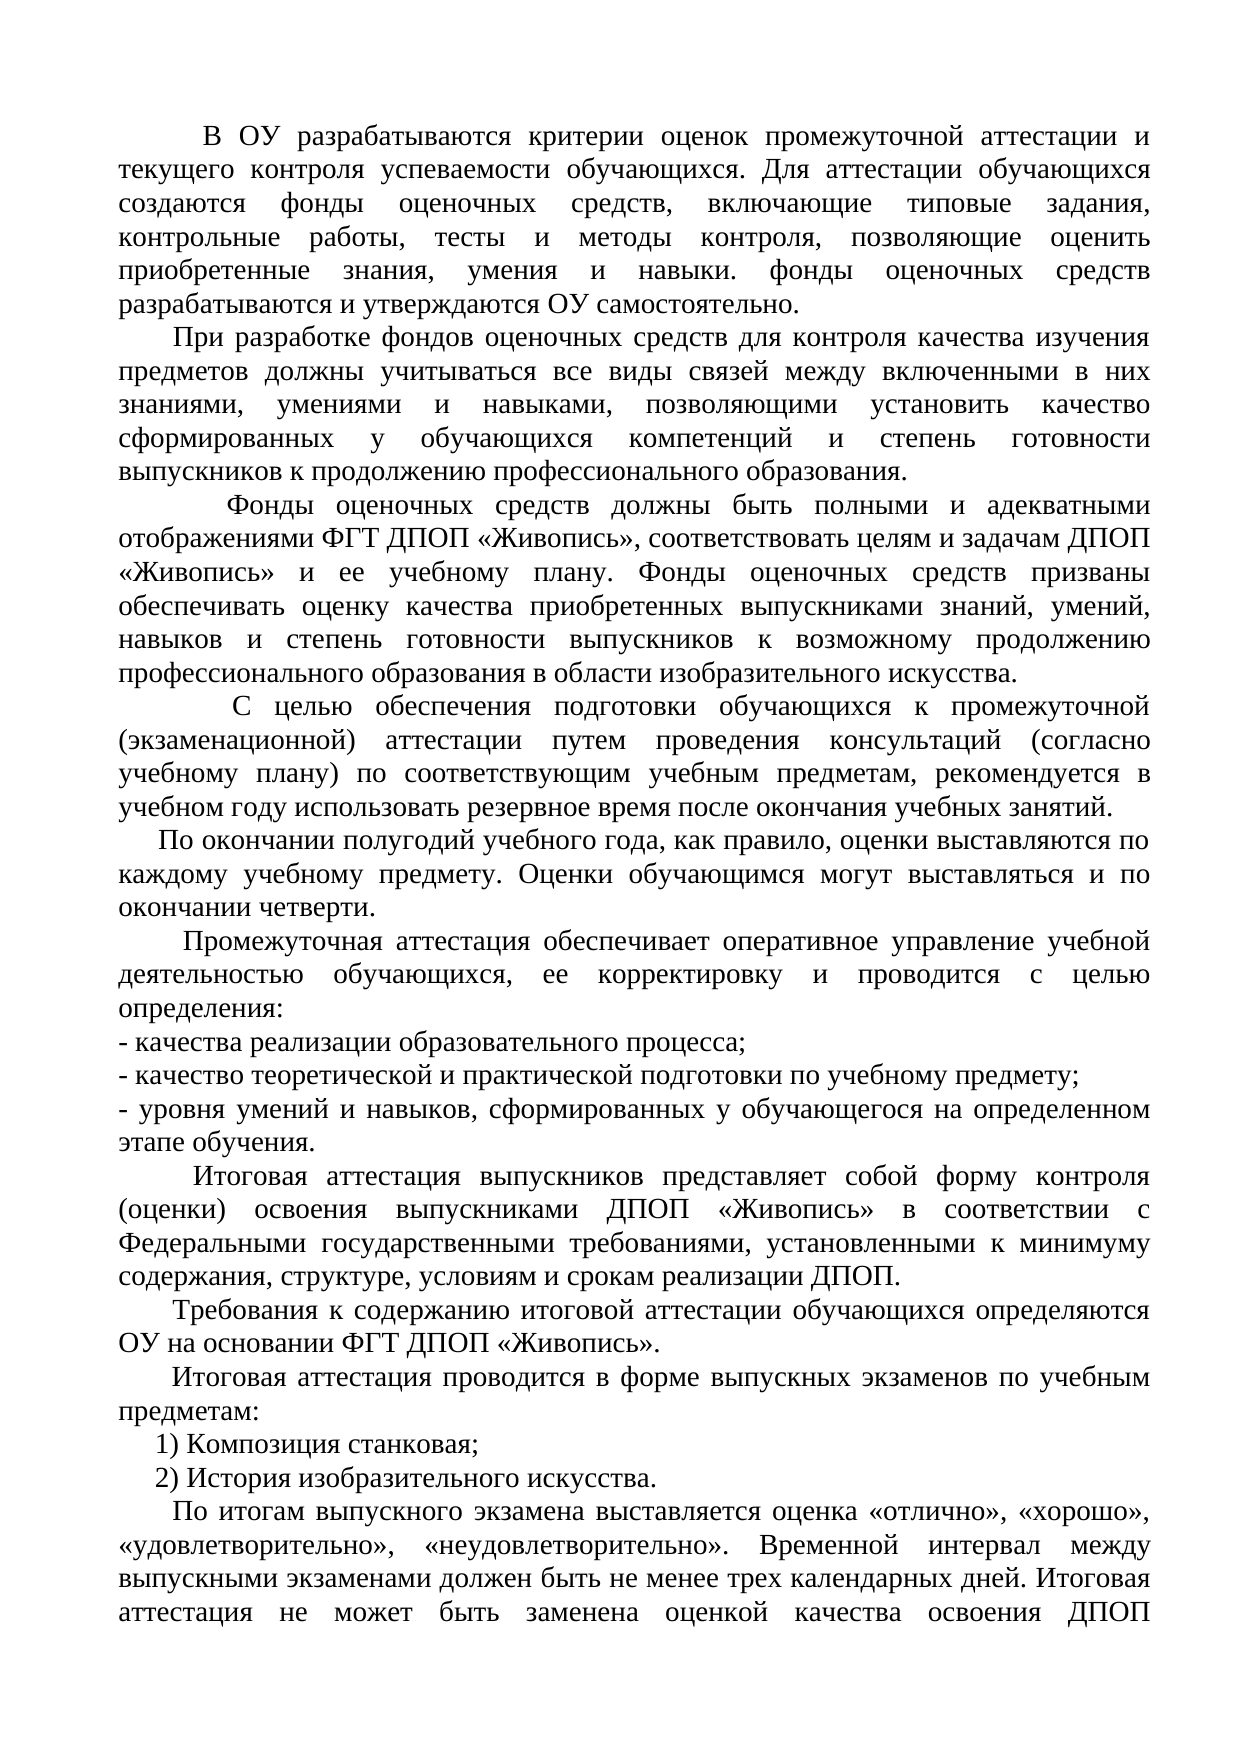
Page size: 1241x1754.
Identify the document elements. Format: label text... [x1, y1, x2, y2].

text - качества реализации образовательного процесса; [118, 1024, 1152, 1057]
text 2) История изобразительного искусства. [118, 1460, 1152, 1493]
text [118, 1493, 1152, 1627]
text Фонды оценочных средств должны быть полными и адекватными отображениями ФГТ ДПОП «Живопись», соответствовать целям и задачам ДПОП «Живопись» и ее учебному плану. Фонды оценочных средств призваны обеспечивать оценку качества приобретенных выпускниками знаний, умений, навыков и степень готовности выпускников к возможному продолжению профессионального образования в области изобразительного искусства. [118, 487, 1152, 688]
text - уровня умений и навыков, сформированных у обучающегося на определенном этапе обучения. [118, 1091, 1152, 1158]
text Итоговая аттестация проводится в форме выпускных экзаменов по учебным предметам: [118, 1359, 1152, 1426]
text По окончании полугодий учебного года, как правило, оценки выставляются по каждому учебному предмету. Оценки обучающимся могут выставляться и по окончании четверти. [118, 822, 1152, 923]
text Итоговая аттестация выпускников представляет собой форму контроля (оценки) освоения выпускниками ДПОП «Живопись» в соответствии с Федеральными государственными требованиями, установленными к минимуму содержания, структуре, условиям и срокам реализации ДПОП. [118, 1158, 1152, 1292]
text С целью обеспечения подготовки обучающихся к промежуточной (экзаменационной) аттестации путем проведения консультаций (согласно учебному плану) по соответствующим учебным предметам, рекомендуется в учебном году использовать резервное время после окончания учебных занятий. [118, 688, 1152, 822]
text Промежуточная аттестация обеспечивает оперативное управление учебной деятельностью обучающихся, ее корректировку и проводится с целью определения: [118, 923, 1152, 1024]
text - качество теоретической и практической подготовки по учебному предмету; [118, 1057, 1152, 1091]
text Требования к содержанию итоговой аттестации обучающихся определяются ОУ на основании ФГТ ДПОП «Живопись». [118, 1292, 1152, 1359]
text 1) Композиция станковая; [118, 1426, 1152, 1460]
text В ОУ разрабатываются критерии оценок промежуточной аттестации и текущего контроля успеваемости обучающихся. Для аттестации обучающихся создаются фонды оценочных средств, включающие типовые задания, контрольные работы, тесты и методы контроля, позволяющие оценить приобретенные знания, умения и навыки. фонды оценочных средств разрабатываются и утверждаются ОУ самостоятельно. [118, 118, 1152, 319]
text При разработке фондов оценочных средств для контроля качества изучения предметов должны учитываться все виды связей между включенными в них знаниями, умениями и навыками, позволяющими установить качество сформированных у обучающихся компетенций и степень готовности выпускников к продолжению профессионального образования. [118, 319, 1152, 487]
